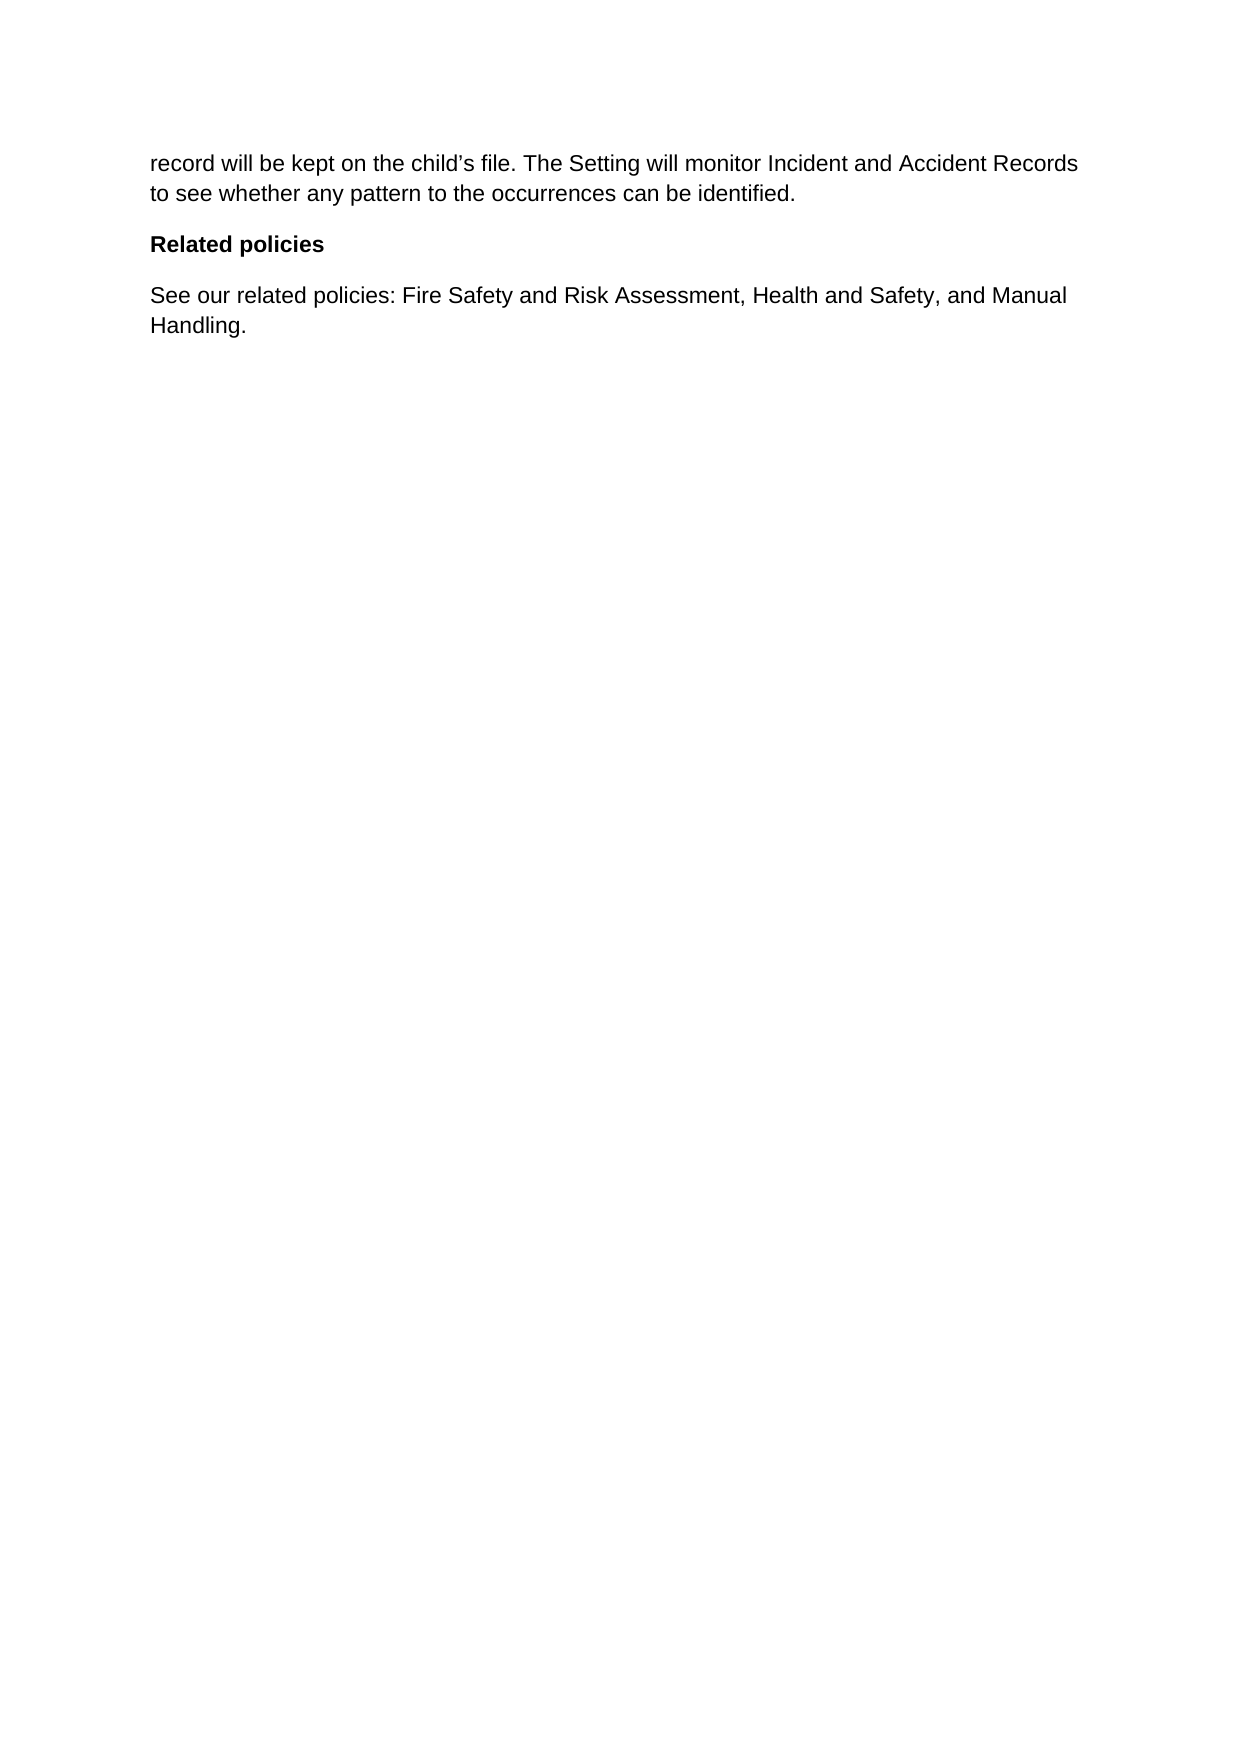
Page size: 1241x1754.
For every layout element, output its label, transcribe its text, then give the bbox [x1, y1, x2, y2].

text See our related policies: Fire Safety and Risk Assessment, Health and Safety, and Manual Handling. [150, 282, 1090, 339]
text Related policies [150, 231, 1090, 258]
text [150, 150, 1090, 207]
